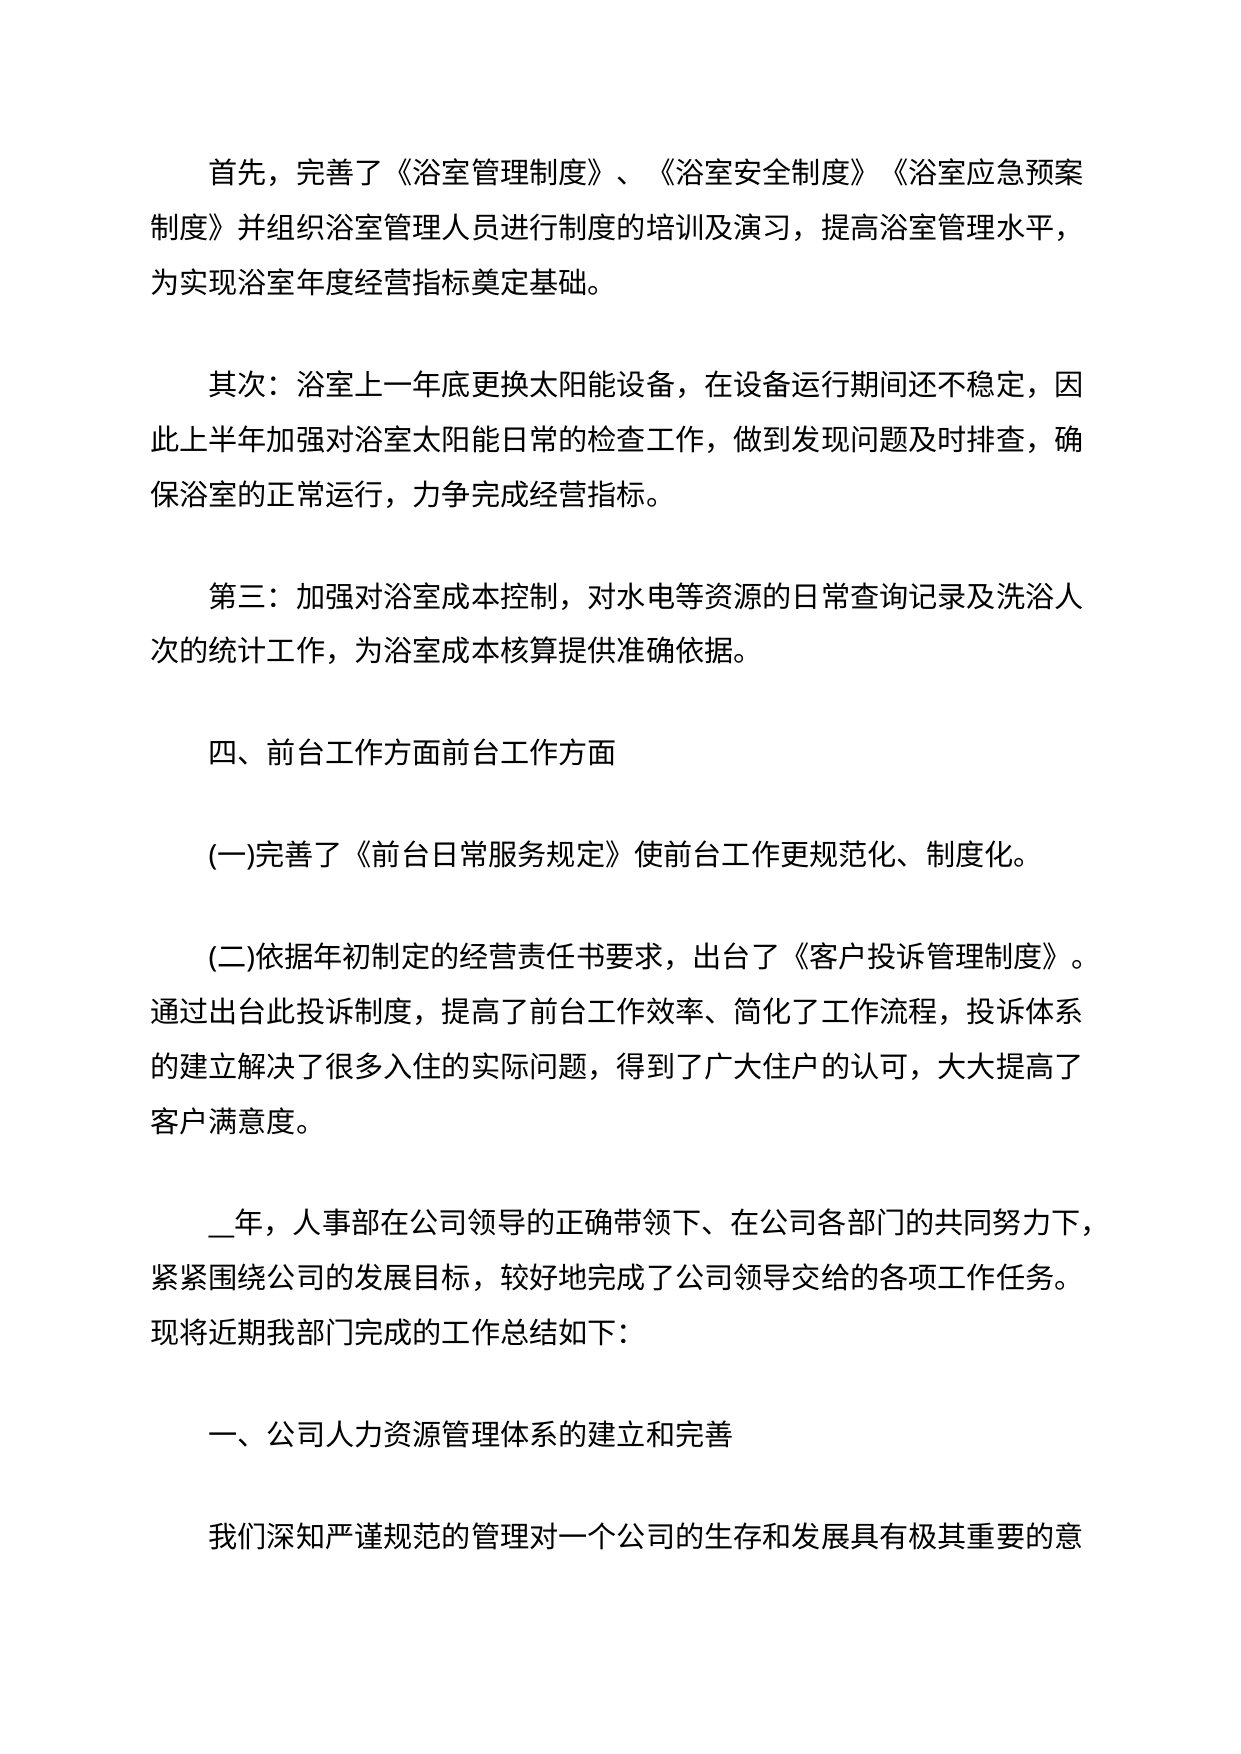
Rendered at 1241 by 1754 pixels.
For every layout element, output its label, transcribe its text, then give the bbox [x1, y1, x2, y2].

text 其次：浴室上一年底更换太阳能设备，在设备运行期间还不稳定，因此上半年加强对浴室太阳能日常的检查工作，做到发现问题及时排查，确保浴室的正常运行，力争完成经营指标。 [150, 362, 1090, 514]
text __年，人事部在公司领导的正确带领下、在公司各部门的共同努力下，紧紧围绕公司的发展目标，较好地完成了公司领导交给的各项工作任务。现将近期我部门完成的工作总结如下： [150, 1200, 1090, 1352]
text 四、前台工作方面前台工作方面 [150, 730, 1090, 772]
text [150, 1513, 1090, 1556]
text 一、公司人力资源管理体系的建立和完善 [150, 1412, 1090, 1454]
text 首先，完善了《浴室管理制度》、《浴室安全制度》《浴室应急预案制度》并组织浴室管理人员进行制度的培训及演习，提高浴室管理水平，为实现浴室年度经营指标奠定基础。 [150, 150, 1090, 302]
text (二)依据年初制定的经营责任书要求，出台了《客户投诉管理制度》。通过出台此投诉制度，提高了前台工作效率、简化了工作流程，投诉体系的建立解决了很多入住的实际问题，得到了广大住户的认可，大大提高了客户满意度。 [150, 933, 1090, 1141]
text 第三：加强对浴室成本控制，对水电等资源的日常查询记录及洗浴人次的统计工作，为浴室成本核算提供准确依据。 [150, 573, 1090, 670]
text (一)完善了《前台日常服务规定》使前台工作更规范化、制度化。 [150, 832, 1090, 874]
